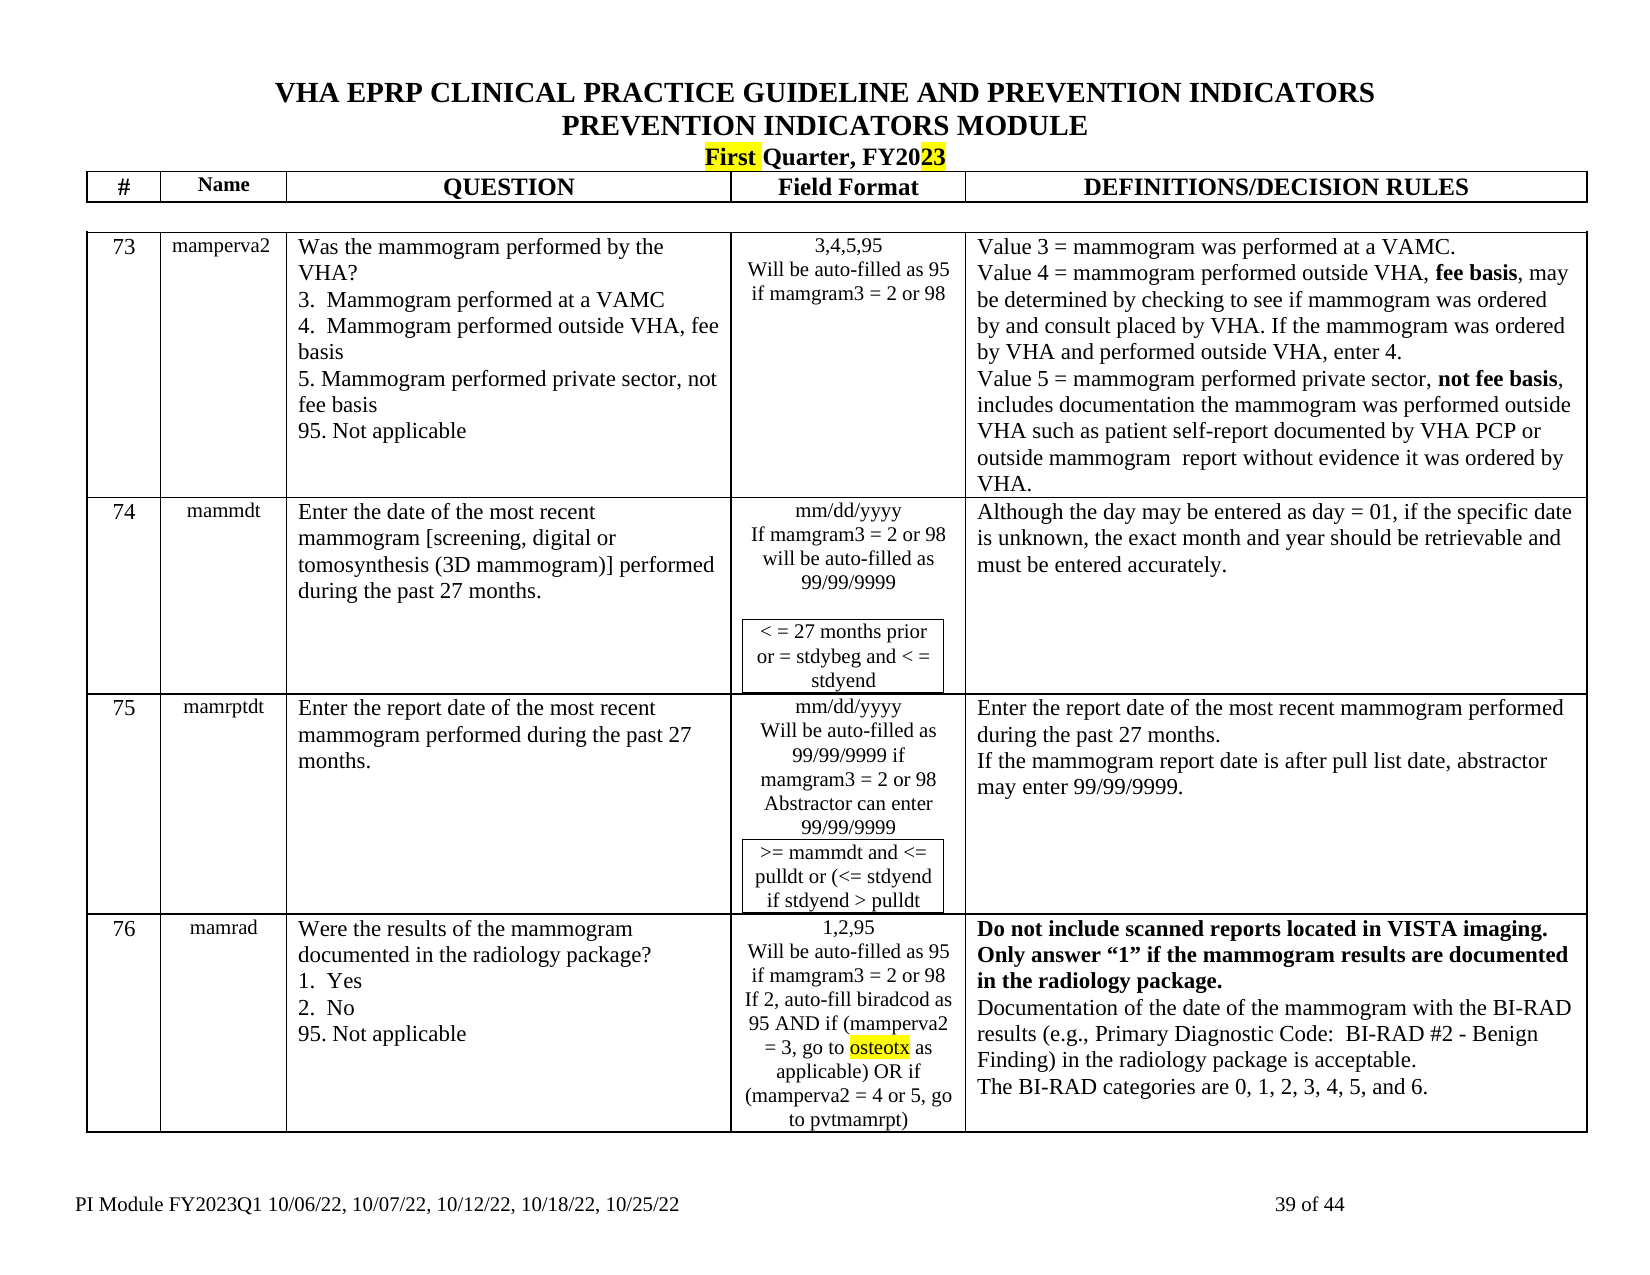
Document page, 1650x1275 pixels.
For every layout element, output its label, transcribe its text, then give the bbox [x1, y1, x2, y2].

table_cell 75 [88, 695, 160, 913]
table_cell 1,2,95 Will be auto-filled as 95 if mamgram3 = 2 or 98 If 2, auto-fill biradcod as 95 AND if (mamperva2 = 3, go to osteotx as applicable) OR if (mamperva2 = 4 or 5, go to pvtmamrpt) [732, 915, 965, 1131]
table_cell Do not include scanned reports located in VISTA imaging. Only answer “1” if the mammogram results are documented in the radiology package. Documentation of the date of the mammogram with the BI-RAD results (e.g., Primary Diagnostic Code: BI-RAD #2 - Benign Finding) in the radiology package is acceptable. The BI-RAD categories are 0, 1, 2, 3, 4, 5, and 6. [966, 915, 1586, 1131]
table_cell Value 3 = mammogram was performed at a VAMC. Value 4 = mammogram performed outside VHA, fee basis, may be determined by checking to see if mammogram was ordered by and consult placed by VHA. If the mammogram was ordered by VHA and performed outside VHA, enter 4. Value 5 = mammogram performed private sector, not fee basis, includes documentation the mammogram was performed outside VHA such as patient self-report documented by VHA PCP or outside mammogram report without evidence it was ordered by VHA. [966, 233, 1586, 497]
table_cell Enter the report date of the most recent mammogram performed during the past 27 months. If the mammogram report date is after pull list date, abstractor may enter 99/99/9999. [966, 695, 1586, 913]
table_cell 73 [88, 233, 160, 497]
table_cell Enter the report date of the most recent mammogram performed during the past 27 months. [287, 695, 730, 913]
table_cell 3,4,5,95 Will be auto-filled as 95 if mamgram3 = 2 or 98 [732, 233, 965, 497]
table_cell mamrptdt [161, 695, 286, 913]
table_cell Although the day may be entered as day = 01, if the specific date is unknown, the exact month and year should be retrievable and must be entered accurately. [966, 498, 1586, 693]
table_cell Were the results of the mammogram documented in the radiology package? 1. Yes 2. No 95. Not applicable [287, 915, 730, 1131]
table_cell mamperva2 [161, 233, 286, 497]
table_cell 76 [88, 915, 160, 1131]
table_cell mammdt [161, 498, 286, 693]
table_cell mm/dd/yyyy Will be auto-filled as 99/99/9999 if mamgram3 = 2 or 98 Abstractor can enter 99/99/9999 [732, 695, 965, 913]
table_cell 74 [88, 498, 160, 693]
table_cell mamrad [161, 915, 286, 1131]
table_cell Enter the date of the most recent mammogram [screening, digital or tomosynthesis (3D mammogram)] performed during the past 27 months. [287, 498, 730, 693]
table_cell Was the mammogram performed by the VHA? 3. Mammogram performed at a VAMC 4. Mammogram performed outside VHA, fee basis 5. Mammogram performed private sector, not fee basis 95. Not applicable [287, 233, 730, 497]
table_cell mm/dd/yyyy If mamgram3 = 2 or 98 will be auto-filled as 99/99/9999 [732, 498, 965, 693]
